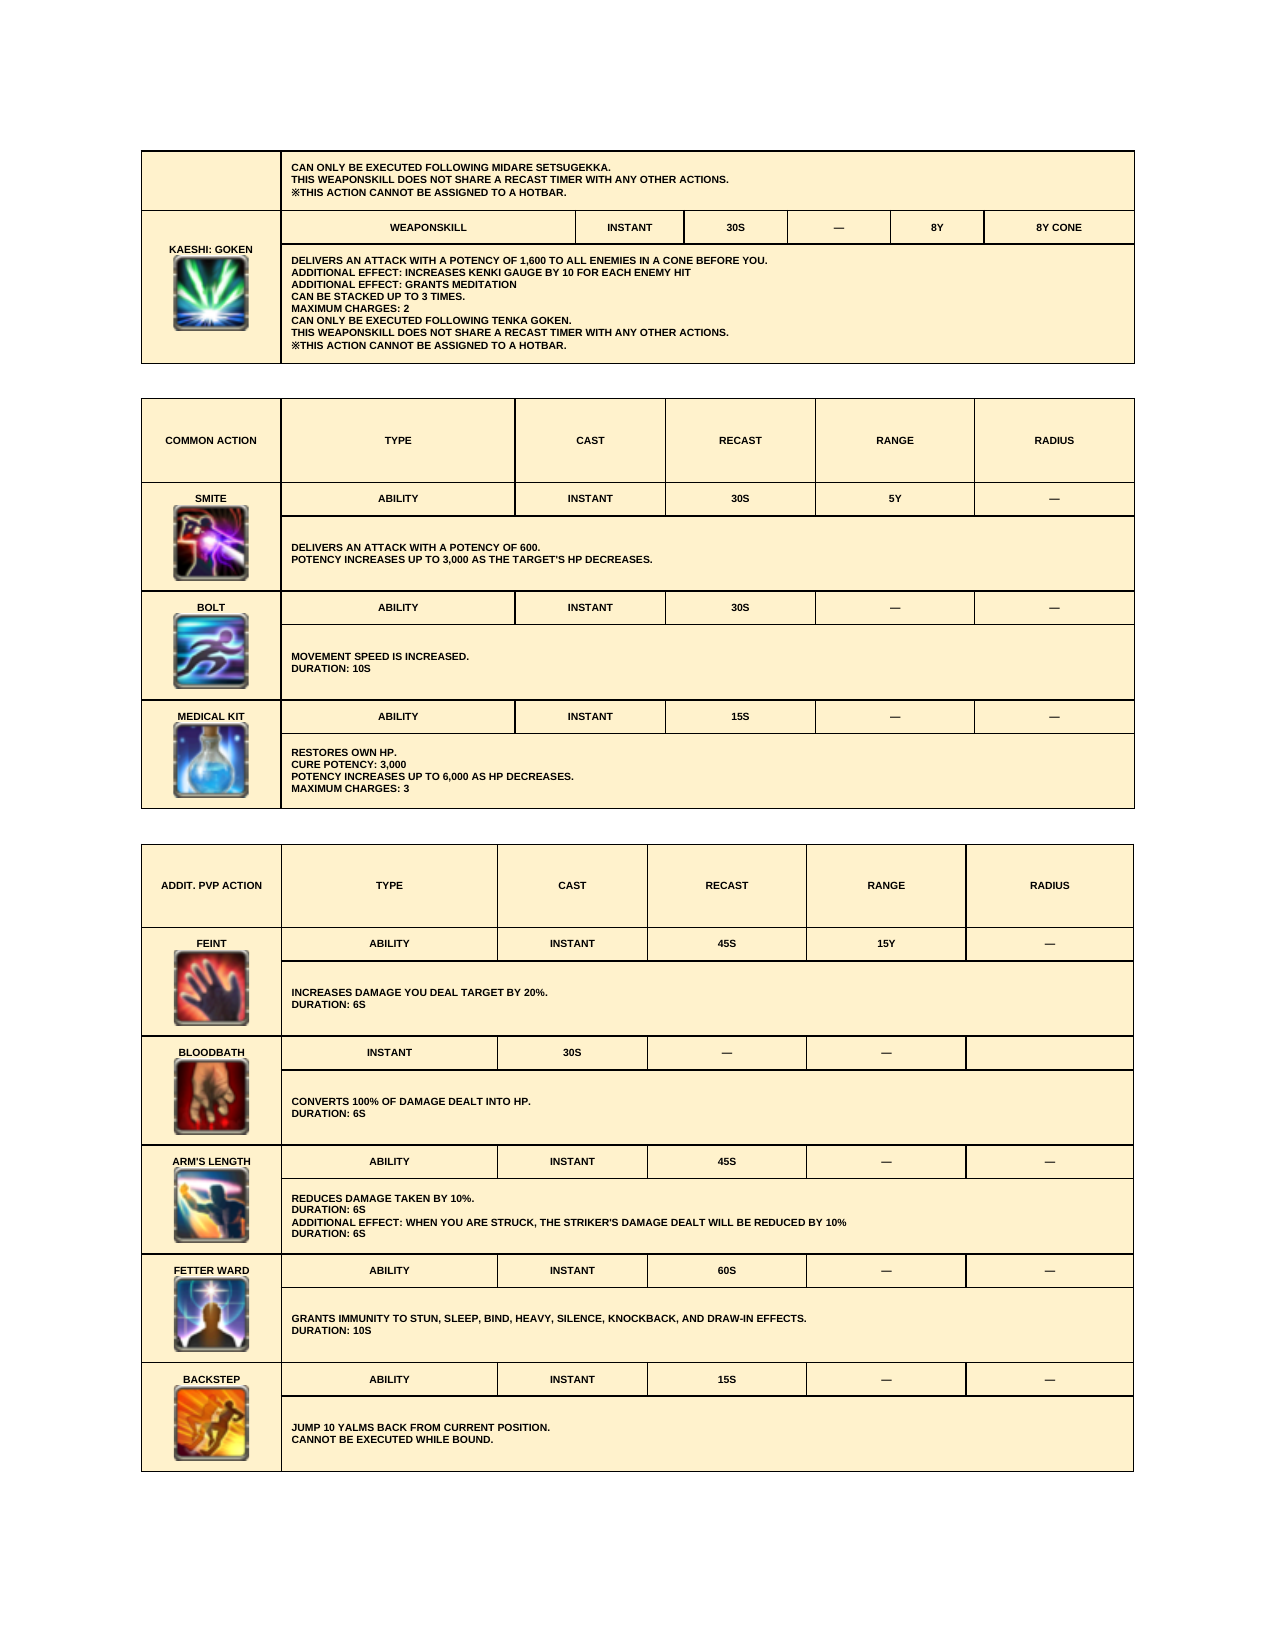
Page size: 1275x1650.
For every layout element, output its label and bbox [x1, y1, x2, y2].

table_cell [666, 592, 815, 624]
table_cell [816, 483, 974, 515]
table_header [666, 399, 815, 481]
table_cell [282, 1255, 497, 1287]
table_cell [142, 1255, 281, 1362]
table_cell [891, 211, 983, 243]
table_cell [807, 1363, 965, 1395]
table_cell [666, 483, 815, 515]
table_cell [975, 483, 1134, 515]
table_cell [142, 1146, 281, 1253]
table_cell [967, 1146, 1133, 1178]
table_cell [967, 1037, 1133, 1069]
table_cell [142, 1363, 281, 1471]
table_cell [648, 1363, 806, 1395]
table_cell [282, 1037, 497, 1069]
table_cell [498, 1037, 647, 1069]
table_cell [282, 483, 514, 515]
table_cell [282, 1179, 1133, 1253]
picture [173, 722, 249, 798]
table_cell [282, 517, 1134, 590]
picture [173, 613, 249, 689]
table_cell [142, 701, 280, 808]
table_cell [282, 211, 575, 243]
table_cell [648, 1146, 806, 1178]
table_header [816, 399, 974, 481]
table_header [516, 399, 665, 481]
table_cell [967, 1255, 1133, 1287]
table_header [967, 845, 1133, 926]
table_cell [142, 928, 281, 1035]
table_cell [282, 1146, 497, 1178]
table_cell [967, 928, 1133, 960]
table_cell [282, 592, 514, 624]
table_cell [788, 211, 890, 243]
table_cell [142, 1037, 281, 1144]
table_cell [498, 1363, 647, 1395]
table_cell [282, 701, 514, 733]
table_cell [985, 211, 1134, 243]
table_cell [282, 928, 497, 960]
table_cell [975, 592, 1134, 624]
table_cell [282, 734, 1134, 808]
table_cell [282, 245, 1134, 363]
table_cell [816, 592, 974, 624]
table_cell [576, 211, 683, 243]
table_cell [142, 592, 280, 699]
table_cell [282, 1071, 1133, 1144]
picture [173, 950, 250, 1026]
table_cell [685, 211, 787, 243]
picture [173, 255, 249, 331]
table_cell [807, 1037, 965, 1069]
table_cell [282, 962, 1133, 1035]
picture [173, 1385, 250, 1461]
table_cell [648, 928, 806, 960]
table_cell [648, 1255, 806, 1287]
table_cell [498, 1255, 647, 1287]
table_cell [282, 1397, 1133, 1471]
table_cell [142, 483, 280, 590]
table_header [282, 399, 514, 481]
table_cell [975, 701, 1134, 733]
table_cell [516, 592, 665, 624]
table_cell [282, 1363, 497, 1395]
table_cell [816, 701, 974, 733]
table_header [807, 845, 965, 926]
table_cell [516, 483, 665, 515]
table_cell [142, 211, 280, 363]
picture [173, 1167, 250, 1243]
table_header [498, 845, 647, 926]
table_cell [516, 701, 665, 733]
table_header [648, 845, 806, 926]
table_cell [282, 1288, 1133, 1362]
picture [173, 1276, 250, 1352]
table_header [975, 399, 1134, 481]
picture [173, 505, 249, 581]
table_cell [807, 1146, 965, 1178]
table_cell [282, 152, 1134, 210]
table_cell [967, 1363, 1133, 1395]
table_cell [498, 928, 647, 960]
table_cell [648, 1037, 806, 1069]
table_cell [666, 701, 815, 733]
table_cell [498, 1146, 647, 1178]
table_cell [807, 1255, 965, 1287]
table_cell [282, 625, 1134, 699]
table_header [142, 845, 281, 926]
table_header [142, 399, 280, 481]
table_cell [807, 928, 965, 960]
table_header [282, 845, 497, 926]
picture [173, 1058, 250, 1135]
